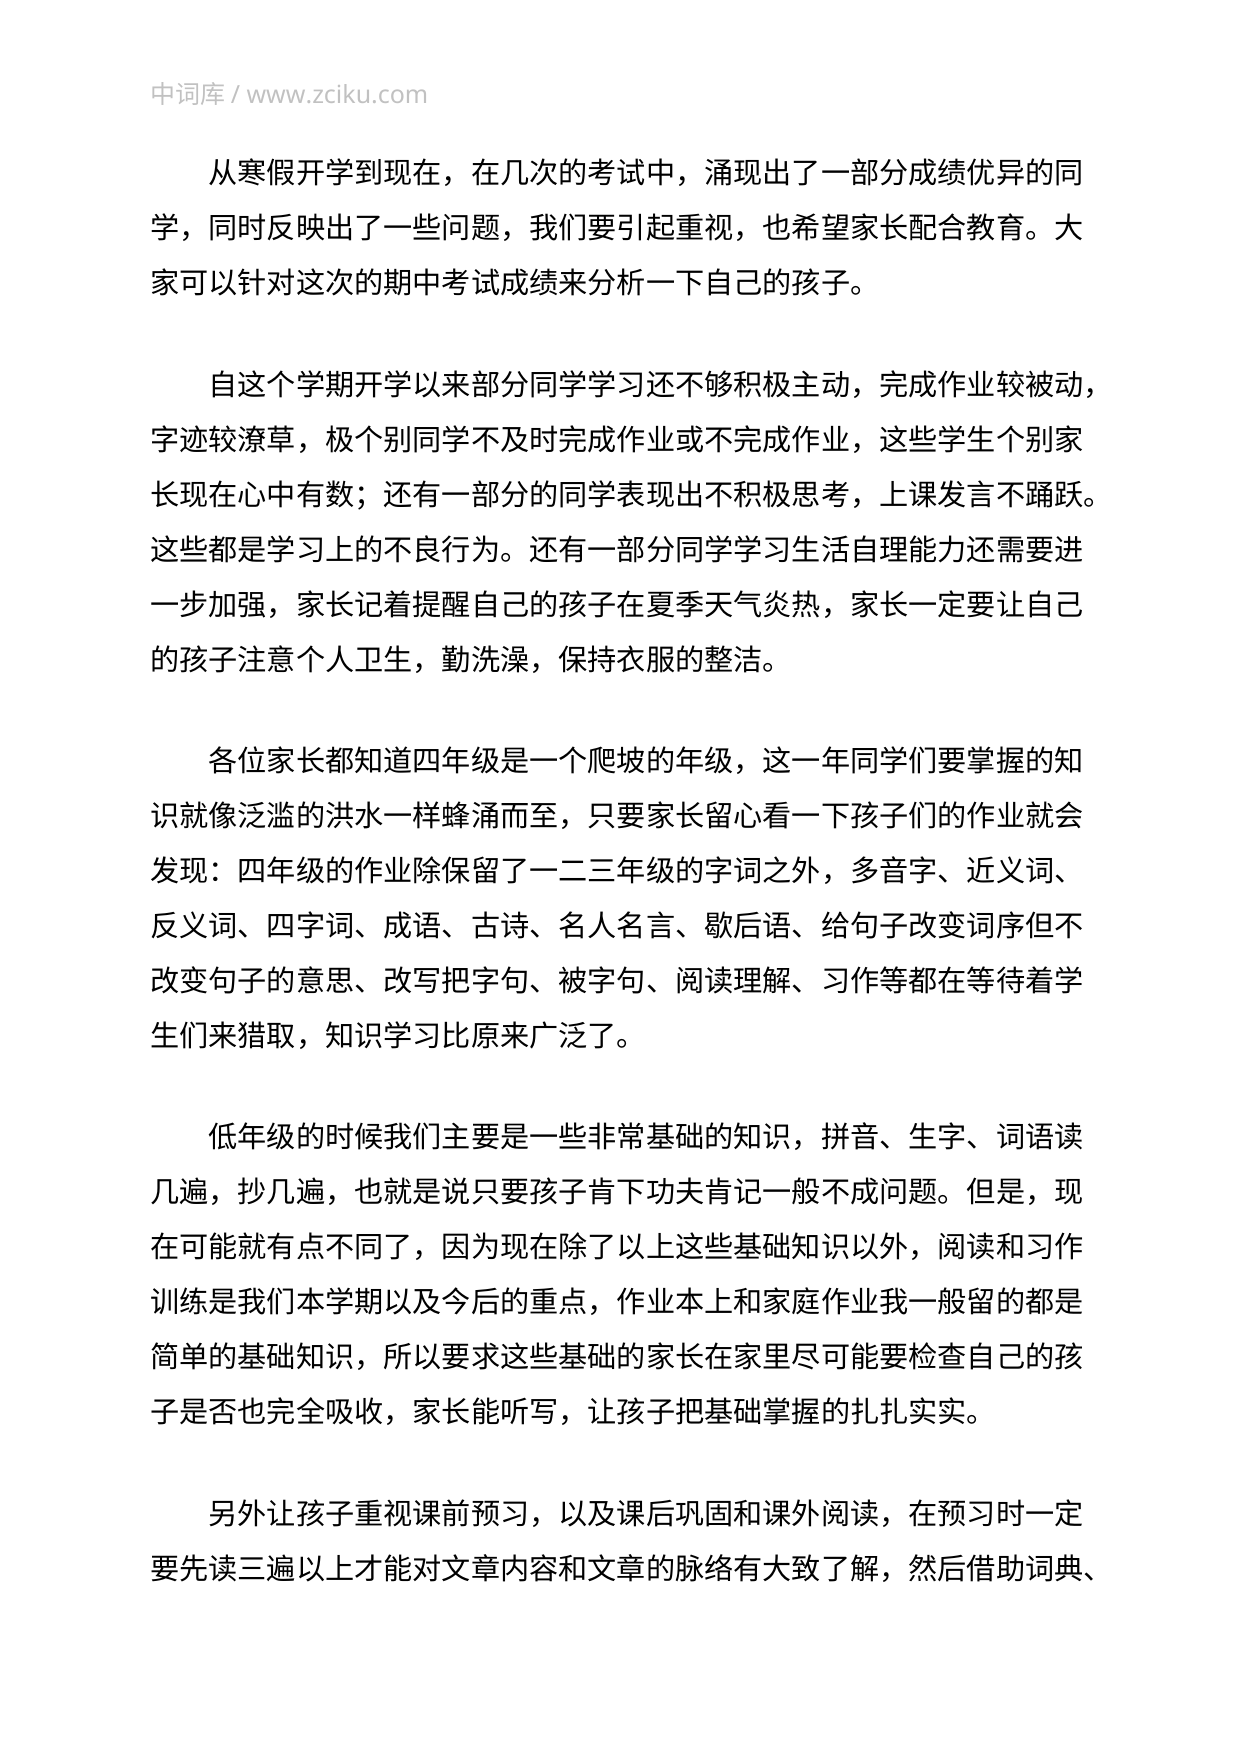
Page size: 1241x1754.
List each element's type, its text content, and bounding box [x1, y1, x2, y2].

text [150, 1490, 1090, 1587]
text 各位家长都知道四年级是一个爬坡的年级，这一年同学们要掌握的知识就像泛滥的洪水一样蜂涌而至，只要家长留心看一下孩子们的作业就会发现：四年级的作业除保留了一二三年级的字词之外，多音字、近义词、反义词、四字词、成语、古诗、名人名言、歇后语、给句子改变词序但不改变句子的意思、改写把字句、被字句、阅读理解、习作等都在等待着学生们来猎取，知识学习比原来广泛了。 [150, 738, 1090, 1054]
text 自这个学期开学以来部分同学学习还不够积极主动，完成作业较被动，字迹较潦草，极个别同学不及时完成作业或不完成作业，这些学生个别家长现在心中有数；还有一部分的同学表现出不积极思考，上课发言不踊跃。这些都是学习上的不良行为。还有一部分同学学习生活自理能力还需要进一步加强，家长记着提醒自己的孩子在夏季天气炎热，家长一定要让自己的孩子注意个人卫生，勤洗澡，保持衣服的整洁。 [150, 362, 1090, 678]
text 从寒假开学到现在，在几次的考试中，涌现出了一部分成绩优异的同学，同时反映出了一些问题，我们要引起重视，也希望家长配合教育。大家可以针对这次的期中考试成绩来分析一下自己的孩子。 [150, 150, 1090, 302]
text 低年级的时候我们主要是一些非常基础的知识，拼音、生字、词语读几遍，抄几遍，也就是说只要孩子肯下功夫肯记一般不成问题。但是，现在可能就有点不同了，因为现在除了以上这些基础知识以外，阅读和习作训练是我们本学期以及今后的重点，作业本上和家庭作业我一般留的都是简单的基础知识，所以要求这些基础的家长在家里尽可能要检查自己的孩子是否也完全吸收，家长能听写，让孩子把基础掌握的扎扎实实。 [150, 1114, 1090, 1431]
